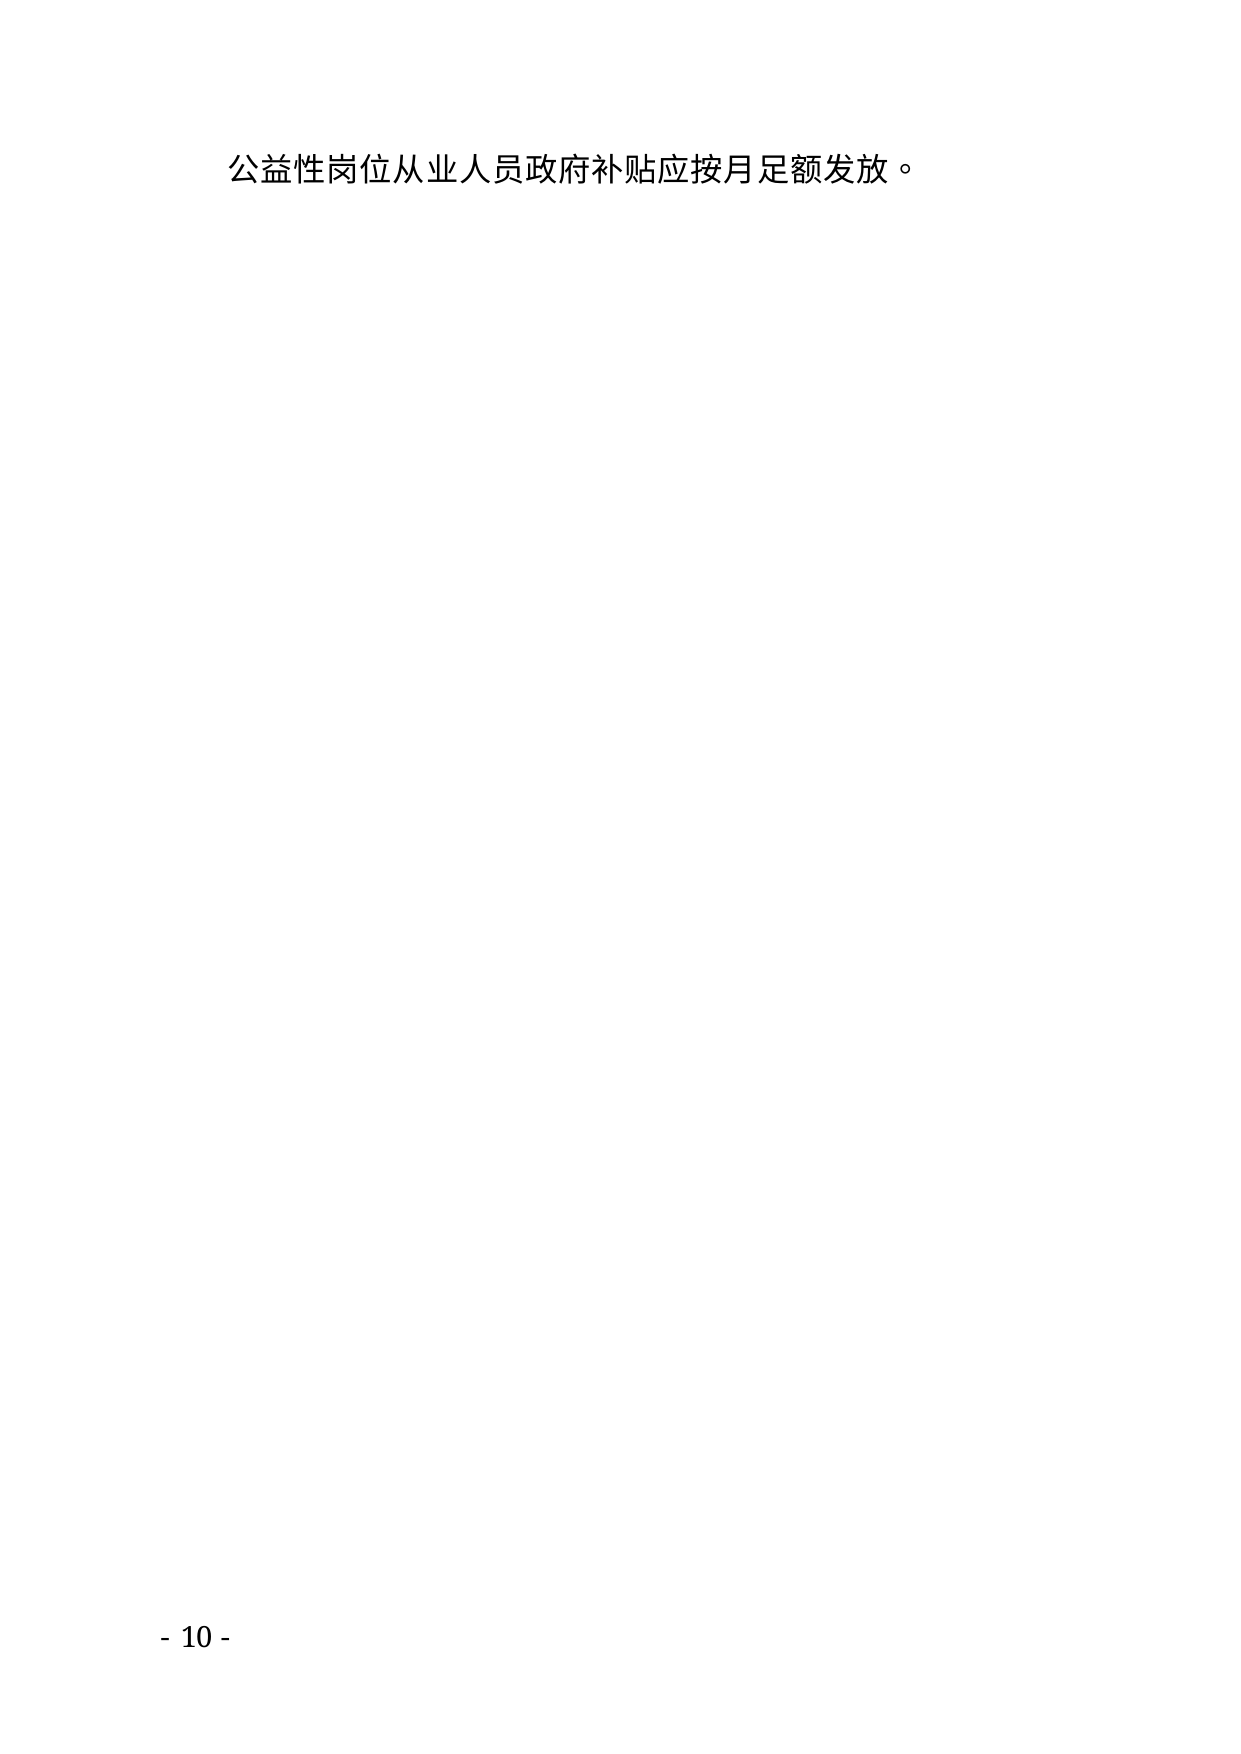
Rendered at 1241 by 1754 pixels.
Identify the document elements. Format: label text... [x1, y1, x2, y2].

text 公益性岗位从业人员政府补贴应按月足额发放。 [227, 149, 1096, 189]
